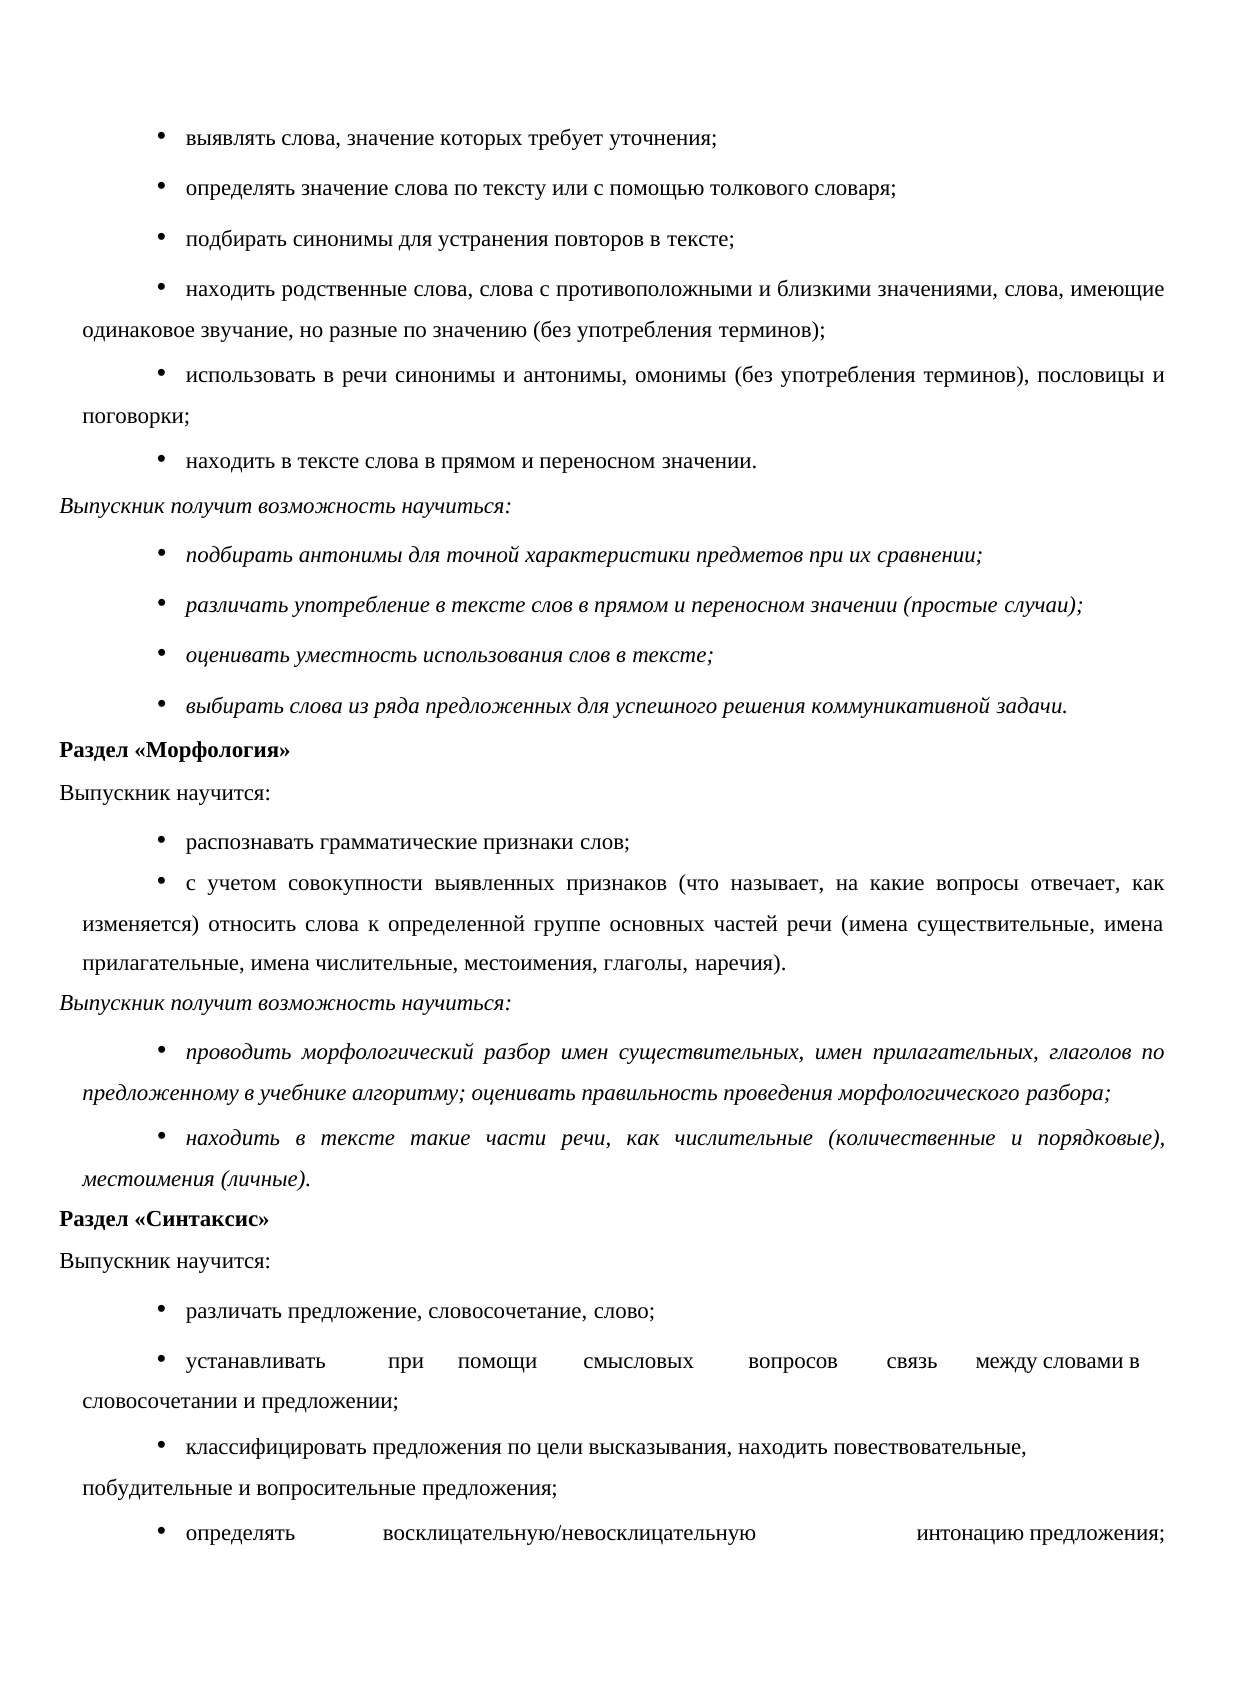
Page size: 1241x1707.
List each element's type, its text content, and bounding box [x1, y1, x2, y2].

list с учетом совокупности выявленных признаков (что называет, на какие вопросы отвечает, как изменяется) относить слова к определенной группе основных частей речи (имена существительные, имена прилагательные, имена числительные, местоимения, глаголы, наречия). [82, 863, 1166, 976]
list использовать в речи синонимы и антонимы, омонимы (без употребления терминов), пословицы и поговорки; [82, 355, 1166, 428]
list находить родственные слова, слова с противоположными и близкими значениями, слова, имеющие одинаковое звучание, но разные по значению (без употребления терминов); [82, 269, 1166, 342]
text Выпускник получит возможность научиться: [59, 492, 1196, 518]
list распознавать грамматические признаки слов; [156, 822, 1196, 856]
list оценивать уместность использования слов в тексте; [156, 636, 1196, 669]
list выявлять слова, значение которых требует уточнения; [156, 118, 1196, 152]
list находить в тексте такие части речи, как числительные (количественные и порядковые), местоимения (личные). [82, 1118, 1166, 1192]
list подбирать антонимы для точной характеристики предметов при их сравнении; [82, 535, 1166, 568]
list определять значение слова по тексту или с помощью толкового словаря; [82, 168, 1166, 202]
list различать употребление в тексте слов в прямом и переносном значении (простые случаи); [82, 585, 1166, 619]
text Раздел «Синтаксис» [59, 1205, 1196, 1231]
list классифицировать предложения по цели высказывания, находить повествовательные, побудительные и вопросительные предложения; [82, 1427, 1166, 1500]
text Выпускник научится: [59, 1247, 1196, 1274]
list устанавливать при помощи смысловых вопросов связь между словами в словосочетании и предложении; [82, 1341, 1166, 1414]
list определять восклицательную/невосклицательную интонацию предложения; [82, 1513, 1166, 1547]
text Выпускник получит возможность научиться: [59, 989, 1196, 1016]
list проводить морфологический разбор имен существительных, имен прилагательных, глаголов по предложенному в учебнике алгоритму; оценивать правильность проведения морфологического разбора; [82, 1032, 1166, 1105]
list различать предложение, словосочетание, слово; [156, 1291, 1196, 1324]
list выбирать слова из ряда предложенных для успешного решения коммуникативной задачи. [82, 686, 1166, 719]
list находить в тексте слова в прямом и переносном значении. [156, 441, 1196, 475]
text Выпускник научится: [59, 779, 1196, 806]
text Раздел «Морфология» [59, 736, 1196, 763]
list подбирать синонимы для устранения повторов в тексте; [156, 219, 1196, 252]
